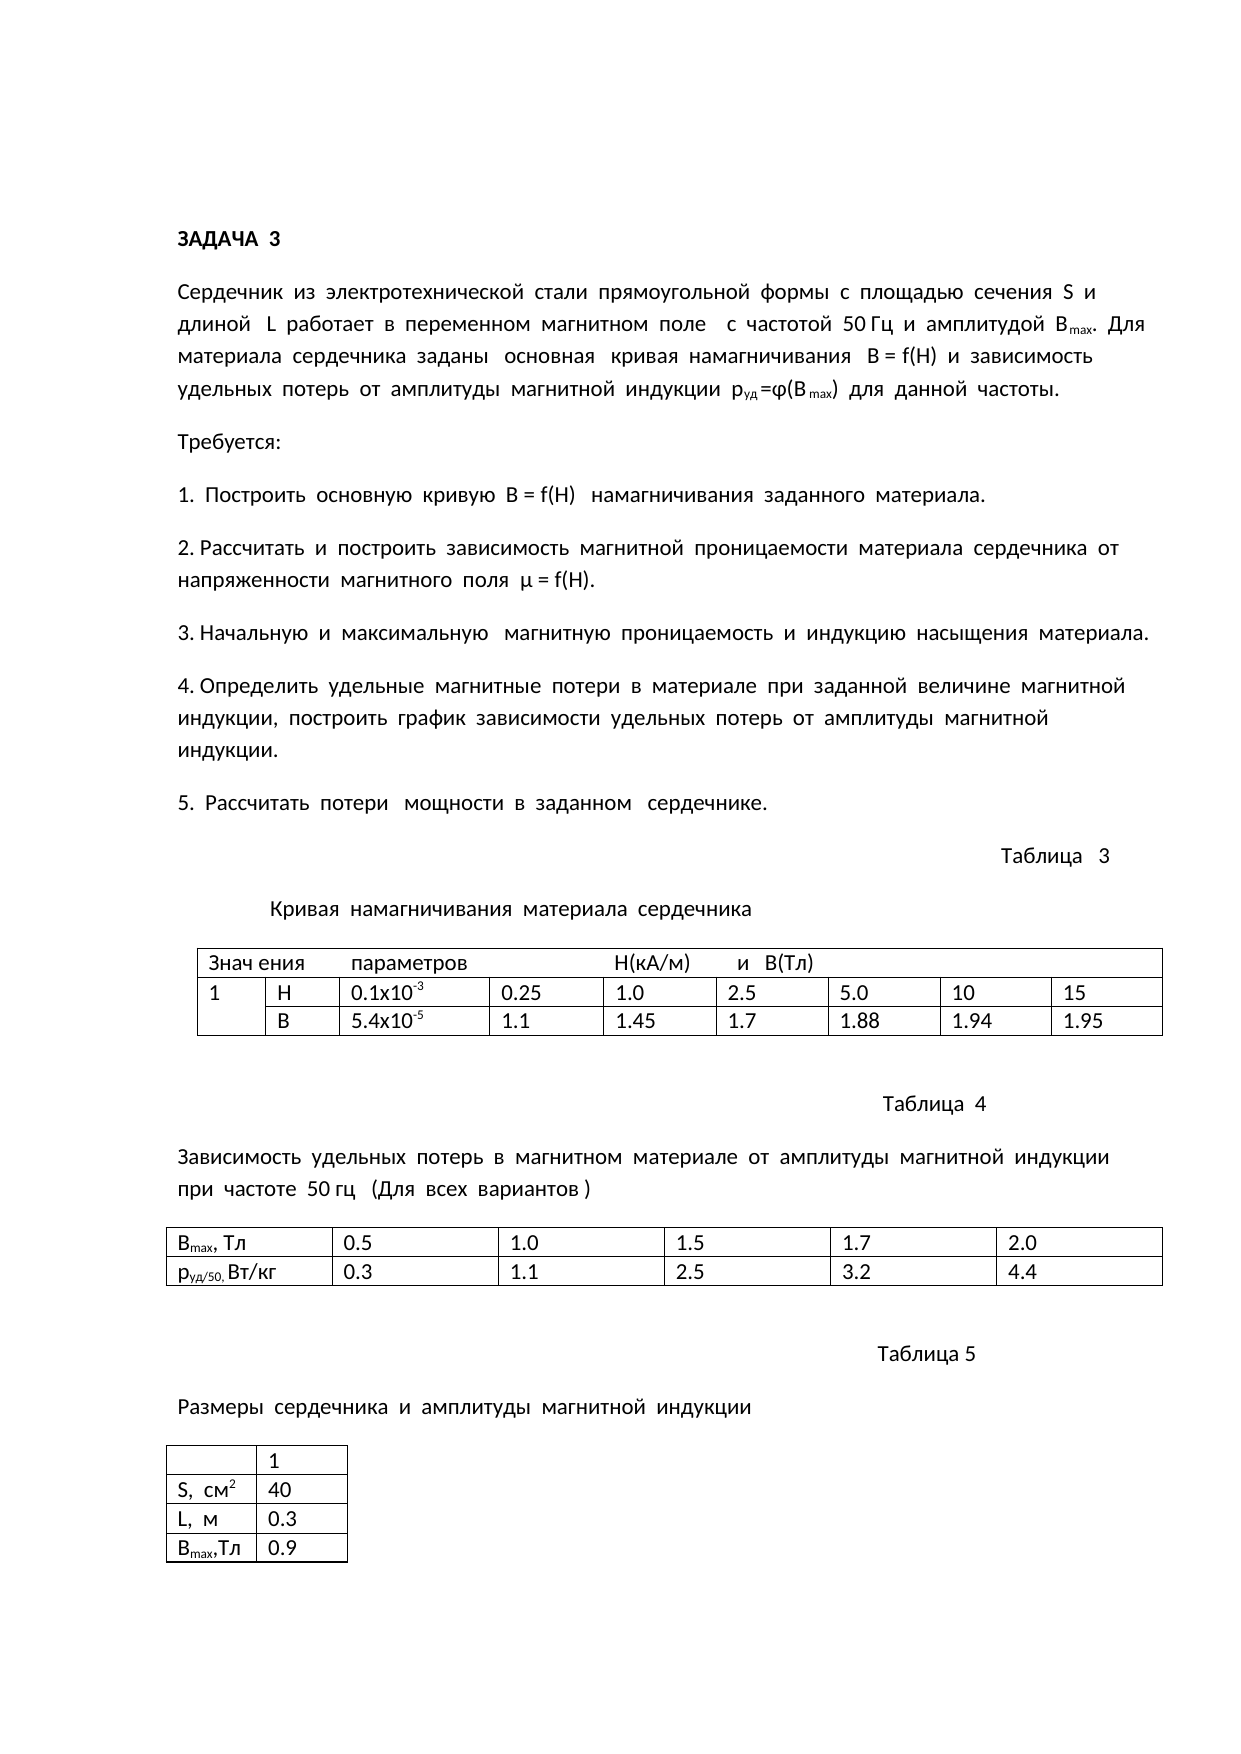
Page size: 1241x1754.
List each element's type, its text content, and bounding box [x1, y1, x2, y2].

table_cell 1.7 [717, 1007, 828, 1035]
table_cell H [266, 978, 339, 1006]
table_cell L, м [167, 1504, 256, 1532]
table_header параметров [340, 949, 490, 977]
table_cell 1.94 [941, 1007, 1051, 1035]
table_cell 4.4 [997, 1257, 1162, 1285]
text Таблица 5 [177, 1339, 1152, 1367]
text Кривая намагничивания материала сердечника [177, 894, 1152, 922]
table_cell 1.1 [499, 1257, 664, 1285]
text 1. Построить основную кривую B = f(H) намагничивания заданного материала. [177, 480, 1152, 508]
table_cell 1.0 [604, 978, 716, 1006]
table_header 1.5 [665, 1228, 830, 1256]
table_cell S, см2 [167, 1475, 256, 1503]
table_cell 5.4х10-5 [340, 1007, 489, 1035]
table_cell Bmax,Тл [167, 1534, 256, 1561]
table_cell 10 [941, 978, 1051, 1006]
table_cell 1.95 [1052, 1007, 1162, 1035]
text 3. Начальную и максимальную магнитную проницаемость и индукцию насыщения материала. [177, 618, 1152, 646]
table_header 1 [257, 1446, 347, 1474]
table_cell 0.3 [257, 1504, 347, 1532]
text 5. Рассчитать потери мощности в заданном сердечнике. [177, 788, 1152, 816]
text Таблица 4 [177, 1089, 1152, 1117]
table_cell 0.25 [490, 978, 603, 1006]
table_cell 40 [257, 1475, 347, 1503]
table_header 1.7 [831, 1228, 996, 1256]
text ЗАДАЧА 3 [177, 224, 1152, 252]
table_cell 1 [198, 978, 265, 1035]
table_header 1.0 [499, 1228, 664, 1256]
table_cell 2.5 [665, 1257, 830, 1285]
table_cell 1.1 [490, 1007, 603, 1035]
table_header 0.5 [333, 1228, 498, 1256]
table_cell 1.45 [604, 1007, 716, 1035]
table_header H(кА/м) и B(Тл) [490, 949, 1162, 977]
table_cell 0.9 [257, 1534, 347, 1561]
text Размеры сердечника и амплитуды магнитной индукции [177, 1392, 1152, 1420]
table_cell 5.0 [829, 978, 940, 1006]
text Зависимость удельных потерь в магнитном материале от амплитуды магнитной индукции при частоте 50 гц (Для всех вариантов ) [177, 1142, 1152, 1202]
text Сердечник из электротехнической стали прямоугольной формы с площадью сечения S и длиной L работает в переменном магнитном поле с частотой 50 Гц и амплитудой Bmax. Для материала сердечника заданы основная кривая намагничивания B = f(H) и зависимость удельных потерь от амплитуды магнитной индукции pуд =φ(B max) для данной частоты. [177, 277, 1152, 402]
text Таблица 3 [177, 841, 1152, 869]
table_cell 1.88 [829, 1007, 940, 1035]
text 2. Рассчитать и построить зависимость магнитной проницаемости материала сердечника от напряженности магнитного поля μ = f(H). [177, 533, 1152, 593]
table_cell B [266, 1007, 339, 1035]
table_header [167, 1446, 256, 1474]
table_cell 15 [1052, 978, 1162, 1006]
text Требуется: [177, 427, 1152, 455]
text 4. Определить удельные магнитные потери в материале при заданной величине магнитной индукции, построить график зависимости удельных потерь от амплитуды магнитной индукции. [177, 671, 1152, 763]
table_header Знач ения [198, 949, 339, 977]
table_header 2.0 [997, 1228, 1162, 1256]
table_cell 3.2 [831, 1257, 996, 1285]
table_header Bmax, Тл [167, 1228, 332, 1256]
table_cell pуд/50, Вт/кг [167, 1257, 332, 1285]
table_cell 0.1х10-3 [340, 978, 489, 1006]
table_cell 0.3 [333, 1257, 498, 1285]
table_cell 2.5 [717, 978, 828, 1006]
